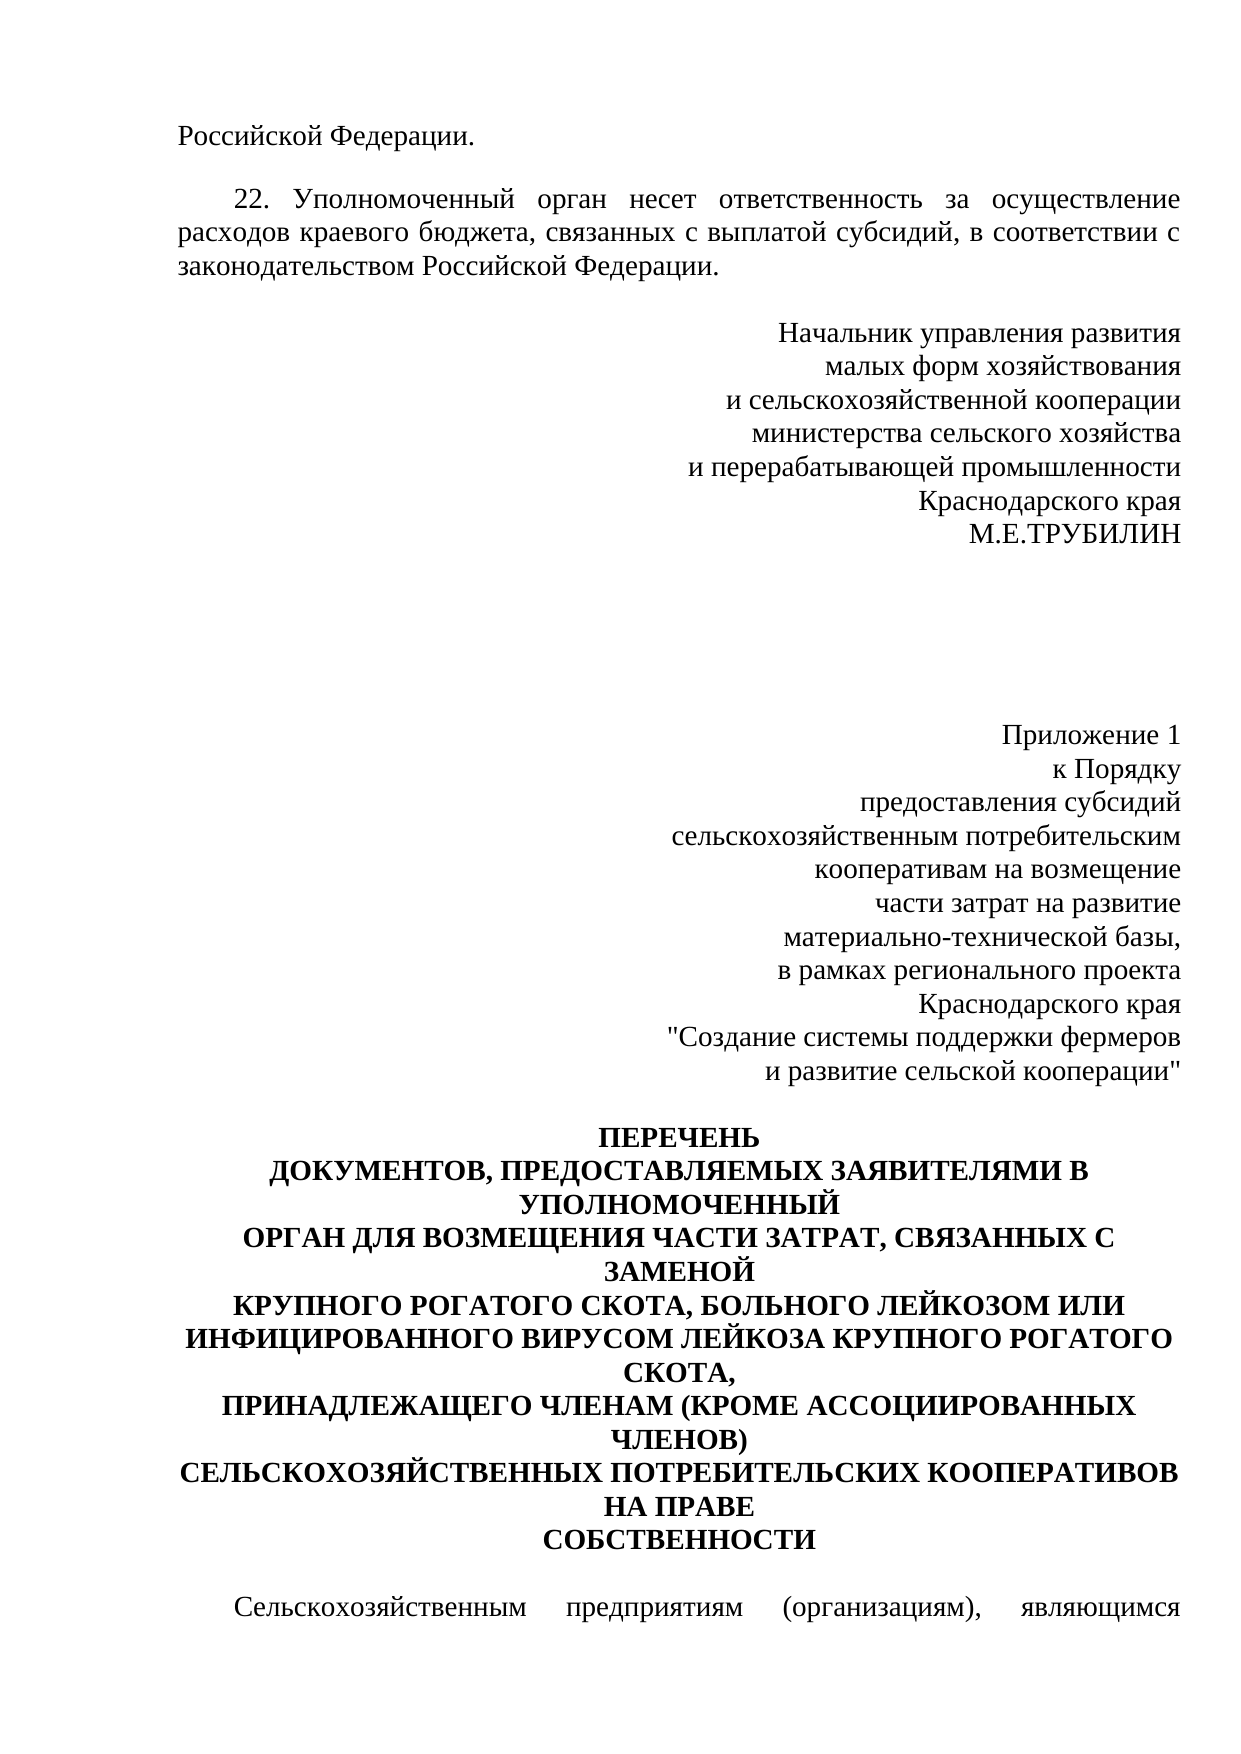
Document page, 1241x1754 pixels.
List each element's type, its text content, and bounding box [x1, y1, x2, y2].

text Начальник управления развития [177, 315, 1181, 348]
text Краснодарского края [177, 986, 1181, 1019]
text части затрат на развитие [177, 885, 1181, 919]
text "Создание системы поддержки фермеров [177, 1019, 1181, 1053]
title ДОКУМЕНТОВ, ПРЕДОСТАВЛЯЕМЫХ ЗАЯВИТЕЛЯМИ В УПОЛНОМОЧЕННЫЙ [177, 1153, 1181, 1221]
text сельскохозяйственным потребительским [177, 818, 1181, 852]
title СЕЛЬСКОХОЗЯЙСТВЕННЫХ ПОТРЕБИТЕЛЬСКИХ КООПЕРАТИВОВ НА ПРАВЕ [177, 1455, 1181, 1522]
text М.Е.ТРУБИЛИН [177, 516, 1181, 550]
title ИНФИЦИРОВАННОГО ВИРУСОМ ЛЕЙКОЗА КРУПНОГО РОГАТОГО СКОТА, [177, 1321, 1181, 1388]
text и перерабатывающей промышленности [177, 449, 1181, 483]
text Краснодарского края [177, 483, 1181, 516]
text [177, 118, 1181, 152]
text Приложение 1 [177, 717, 1181, 751]
text малых форм хозяйствования [177, 348, 1181, 382]
text и развитие сельской кооперации" [177, 1053, 1181, 1086]
text кооперативам на возмещение [177, 852, 1181, 885]
text к Порядку [177, 751, 1181, 784]
title ПРИНАДЛЕЖАЩЕГО ЧЛЕНАМ (КРОМЕ АССОЦИИРОВАННЫХ ЧЛЕНОВ) [177, 1388, 1181, 1455]
text предоставления субсидий [177, 784, 1181, 818]
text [177, 1589, 1181, 1623]
text материально-технической базы, [177, 919, 1181, 952]
title СОБСТВЕННОСТИ [177, 1522, 1181, 1556]
text 22. Уполномоченный орган несет ответственность за осуществление расходов краевого бюджета, связанных с выплатой субсидий, в соответствии с законодательством Российской Федерации. [177, 181, 1181, 281]
text в рамках регионального проекта [177, 952, 1181, 986]
text министерства сельского хозяйства [177, 416, 1181, 449]
title КРУПНОГО РОГАТОГО СКОТА, БОЛЬНОГО ЛЕЙКОЗОМ ИЛИ [177, 1288, 1181, 1321]
text и сельскохозяйственной кооперации [177, 382, 1181, 416]
title ОРГАН ДЛЯ ВОЗМЕЩЕНИЯ ЧАСТИ ЗАТРАТ, СВЯЗАННЫХ С ЗАМЕНОЙ [177, 1221, 1181, 1288]
title ПЕРЕЧЕНЬ [177, 1120, 1181, 1153]
